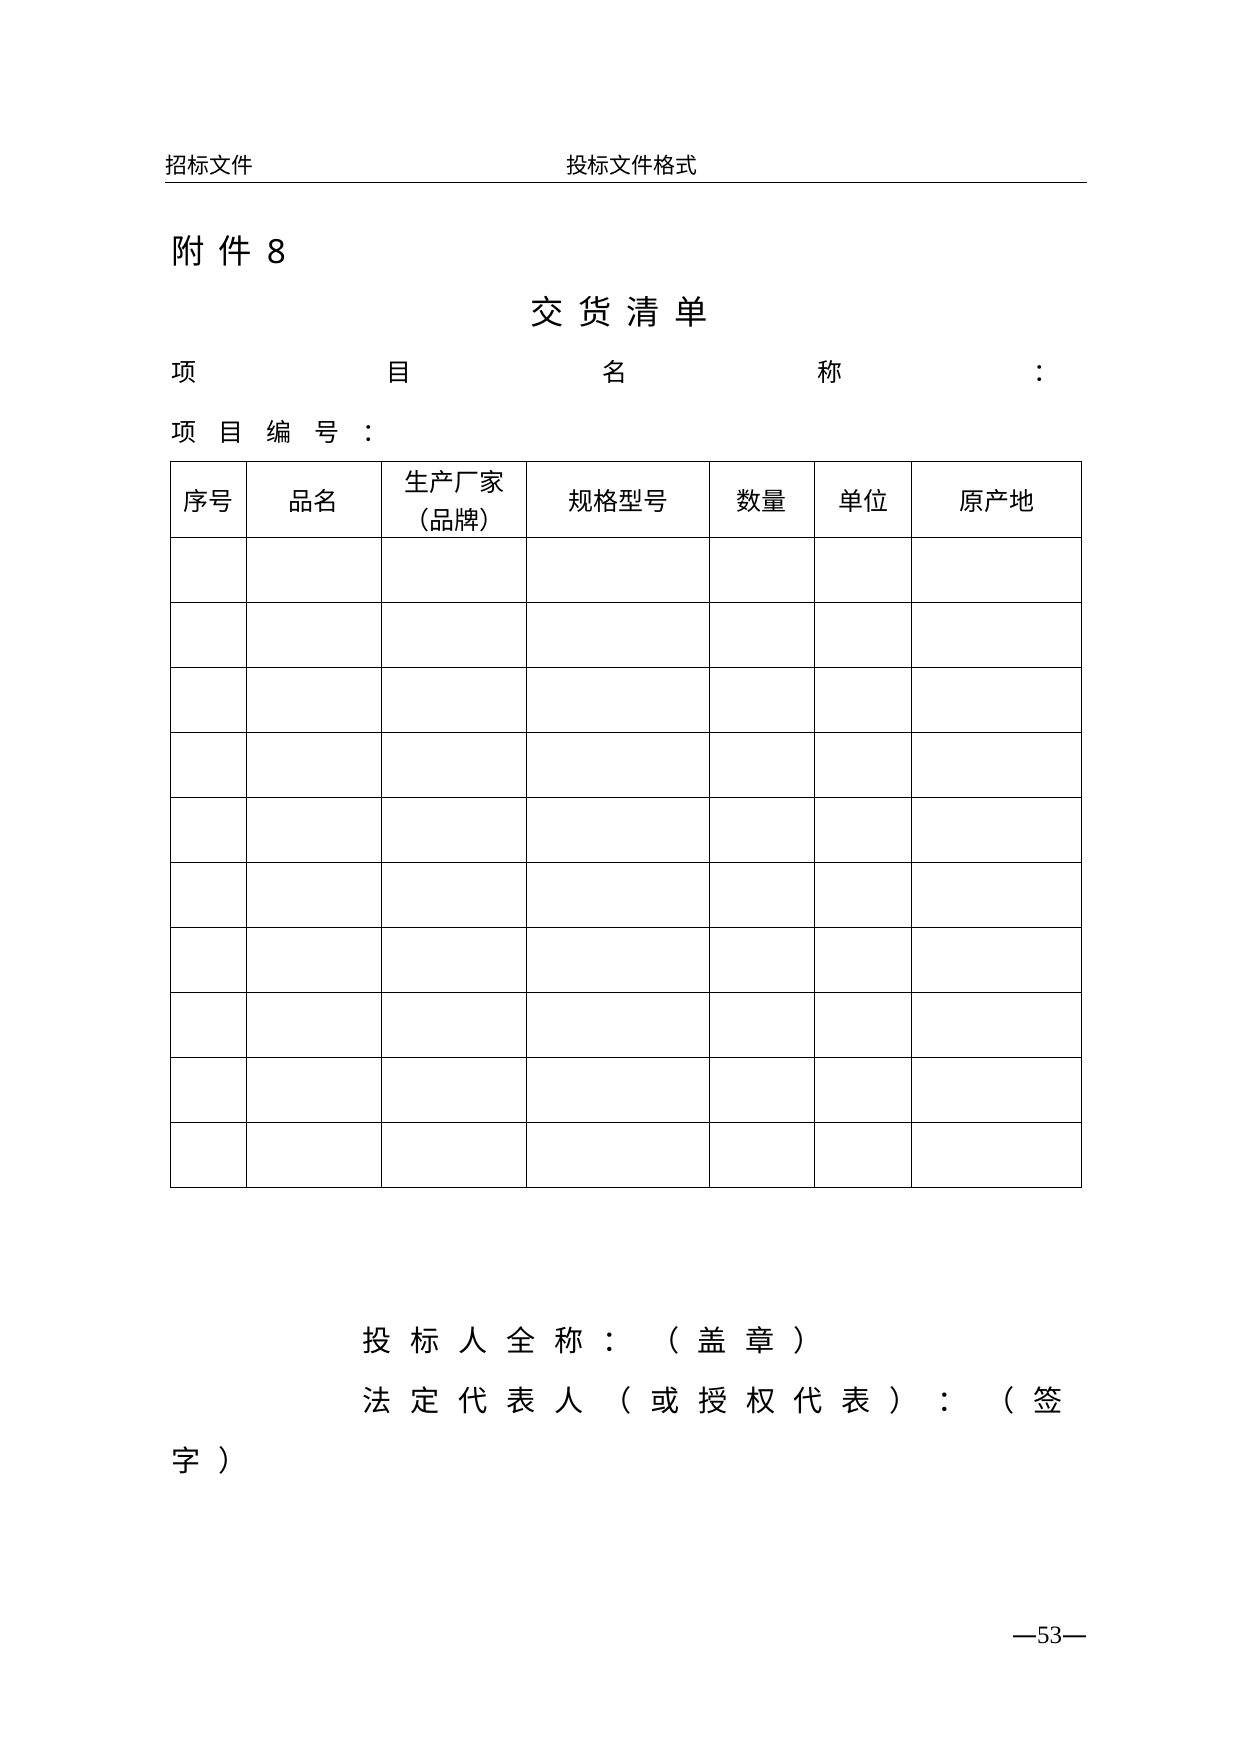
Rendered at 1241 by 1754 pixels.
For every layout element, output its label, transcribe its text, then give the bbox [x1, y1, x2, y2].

table_cell [815, 928, 911, 992]
table_cell [527, 603, 709, 667]
table_cell [710, 668, 814, 732]
table_header 单位 [815, 462, 911, 537]
table_cell [710, 928, 814, 992]
table_cell [171, 928, 246, 992]
text 法定代表人（或授权代表）：（签字） [171, 1369, 1081, 1489]
table_cell [912, 798, 1081, 862]
table_cell [912, 538, 1081, 602]
text 交货清单 [171, 280, 1081, 340]
table_cell [247, 733, 381, 797]
table_cell [527, 538, 709, 602]
table_cell [710, 733, 814, 797]
table_cell [382, 603, 526, 667]
table_cell [382, 538, 526, 602]
table_header 原产地 [912, 462, 1081, 537]
table_cell [710, 538, 814, 602]
table_header 数量 [710, 462, 814, 537]
table_cell [382, 928, 526, 992]
table_cell [382, 863, 526, 927]
table_cell [710, 1123, 814, 1187]
table_cell [710, 603, 814, 667]
table_cell [912, 928, 1081, 992]
table_cell [912, 993, 1081, 1057]
table_cell [710, 863, 814, 927]
table_cell [527, 993, 709, 1057]
table_header 规格型号 [527, 462, 709, 537]
table_cell [527, 1123, 709, 1187]
table_cell [815, 538, 911, 602]
table_cell [247, 993, 381, 1057]
table_cell [815, 993, 911, 1057]
table_cell [815, 798, 911, 862]
table_cell [247, 1123, 381, 1187]
table_cell [247, 798, 381, 862]
table_cell [171, 993, 246, 1057]
table_header 序号 [171, 462, 246, 537]
table_cell [382, 993, 526, 1057]
table_cell [171, 733, 246, 797]
table_cell [527, 668, 709, 732]
table_cell [815, 733, 911, 797]
table_cell [247, 928, 381, 992]
table_cell [247, 538, 381, 602]
table_cell [247, 668, 381, 732]
table_cell [382, 733, 526, 797]
text 投标人全称：（盖章） [171, 1308, 1081, 1369]
table_header 生产厂家 （品牌） [382, 462, 526, 537]
table_cell [815, 668, 911, 732]
table_cell [912, 863, 1081, 927]
table_cell [382, 798, 526, 862]
table_cell [171, 798, 246, 862]
table_cell [382, 668, 526, 732]
table_cell [815, 1058, 911, 1122]
table_cell [527, 1058, 709, 1122]
table_cell [171, 538, 246, 602]
table_cell [171, 1123, 246, 1187]
table_cell [171, 668, 246, 732]
table_cell [815, 863, 911, 927]
text 项目名称： 项目编号： [171, 340, 1081, 461]
table_cell [382, 1058, 526, 1122]
table_cell [171, 603, 246, 667]
table_cell [527, 798, 709, 862]
table_cell [527, 928, 709, 992]
table_cell [247, 603, 381, 667]
table_cell [171, 1058, 246, 1122]
table_cell [527, 863, 709, 927]
table_cell [710, 798, 814, 862]
table_cell [912, 603, 1081, 667]
table_cell [912, 1058, 1081, 1122]
table_cell [912, 668, 1081, 732]
table_cell [710, 993, 814, 1057]
table_cell [912, 733, 1081, 797]
text 附件8 [171, 219, 1081, 280]
table_header 品名 [247, 462, 381, 537]
table_cell [815, 1123, 911, 1187]
table_cell [815, 603, 911, 667]
table_cell [171, 863, 246, 927]
table_cell [710, 1058, 814, 1122]
table_cell [382, 1123, 526, 1187]
table_cell [247, 863, 381, 927]
table_cell [912, 1123, 1081, 1187]
table_cell [527, 733, 709, 797]
table_cell [247, 1058, 381, 1122]
